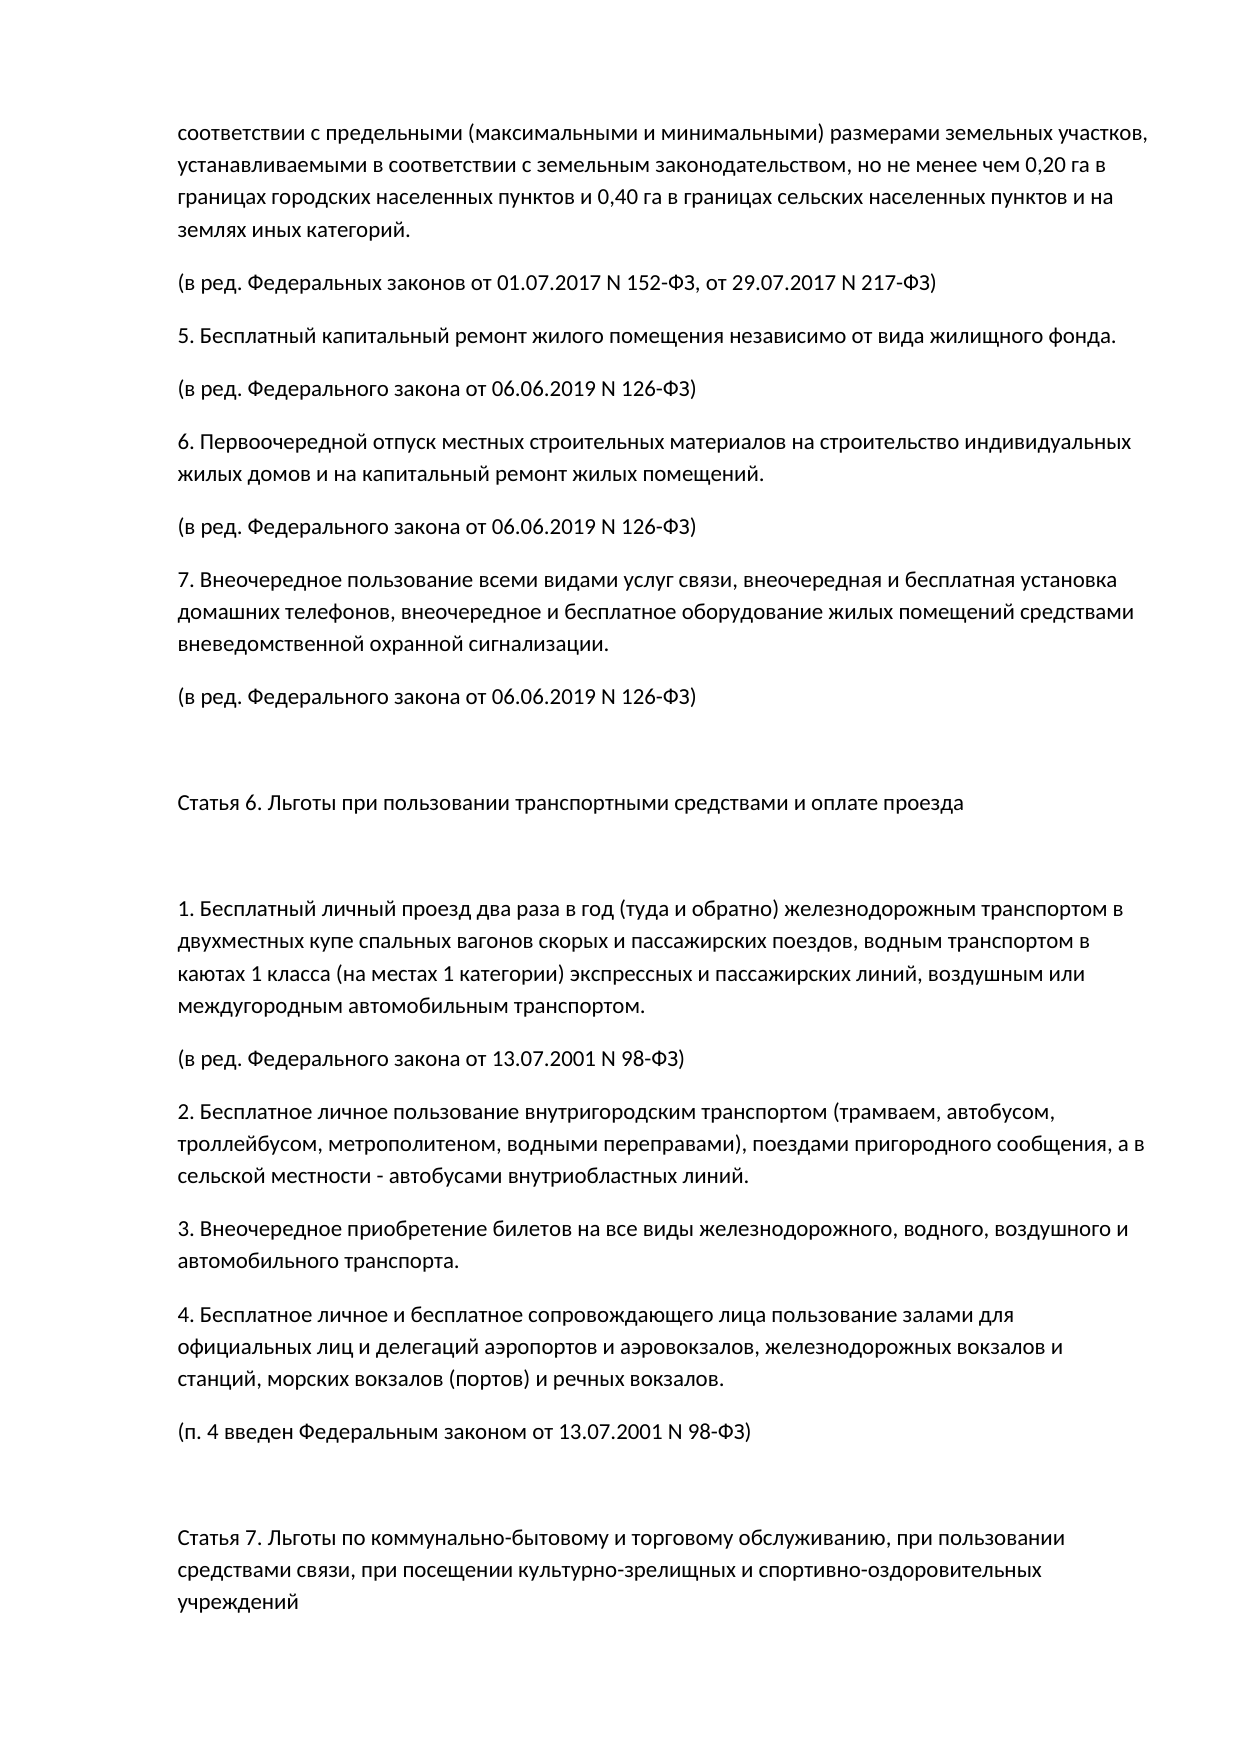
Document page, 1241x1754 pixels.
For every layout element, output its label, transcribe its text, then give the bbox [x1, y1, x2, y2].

text 4. Бесплатное личное и бесплатное сопровождающего лица пользование залами для официальных лиц и делегаций аэропортов и аэровокзалов, железнодорожных вокзалов и станций, морских вокзалов (портов) и речных вокзалов. [177, 1300, 1152, 1392]
text (в ред. Федерального закона от 06.06.2019 N 126-ФЗ) [177, 682, 1152, 710]
text (п. 4 введен Федеральным законом от 13.07.2001 N 98-ФЗ) [177, 1417, 1152, 1445]
text (в ред. Федерального закона от 06.06.2019 N 126-ФЗ) [177, 374, 1152, 402]
text 2. Бесплатное личное пользование внутригородским транспортом (трамваем, автобусом, троллейбусом, метрополитеном, водными переправами), поездами пригородного сообщения, а в сельской местности - автобусами внутриобластных линий. [177, 1097, 1152, 1189]
text (в ред. Федеральных законов от 01.07.2017 N 152-ФЗ, от 29.07.2017 N 217-ФЗ) [177, 268, 1152, 296]
text 5. Бесплатный капитальный ремонт жилого помещения независимо от вида жилищного фонда. [177, 321, 1152, 349]
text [177, 118, 1152, 243]
text 1. Бесплатный личный проезд два раза в год (туда и обратно) железнодорожным транспортом в двухместных купе спальных вагонов скорых и пассажирских поездов, водным транспортом в каютах 1 класса (на местах 1 категории) экспрессных и пассажирских линий, воздушным или междугородным автомобильным транспортом. [177, 894, 1152, 1019]
text 3. Внеочередное приобретение билетов на все виды железнодорожного, водного, воздушного и автомобильного транспорта. [177, 1214, 1152, 1275]
text (в ред. Федерального закона от 13.07.2001 N 98-ФЗ) [177, 1044, 1152, 1072]
text Статья 6. Льготы при пользовании транспортными средствами и оплате проезда [177, 788, 1152, 816]
text 7. Внеочередное пользование всеми видами услуг связи, внеочередная и бесплатная установка домашних телефонов, внеочередное и бесплатное оборудование жилых помещений средствами вневедомственной охранной сигнализации. [177, 565, 1152, 657]
text 6. Первоочередной отпуск местных строительных материалов на строительство индивидуальных жилых домов и на капитальный ремонт жилых помещений. [177, 427, 1152, 487]
text Статья 7. Льготы по коммунально-бытовому и торговому обслуживанию, при пользовании средствами связи, при посещении культурно-зрелищных и спортивно-оздоровительных учреждений [177, 1523, 1152, 1616]
text (в ред. Федерального закона от 06.06.2019 N 126-ФЗ) [177, 512, 1152, 540]
